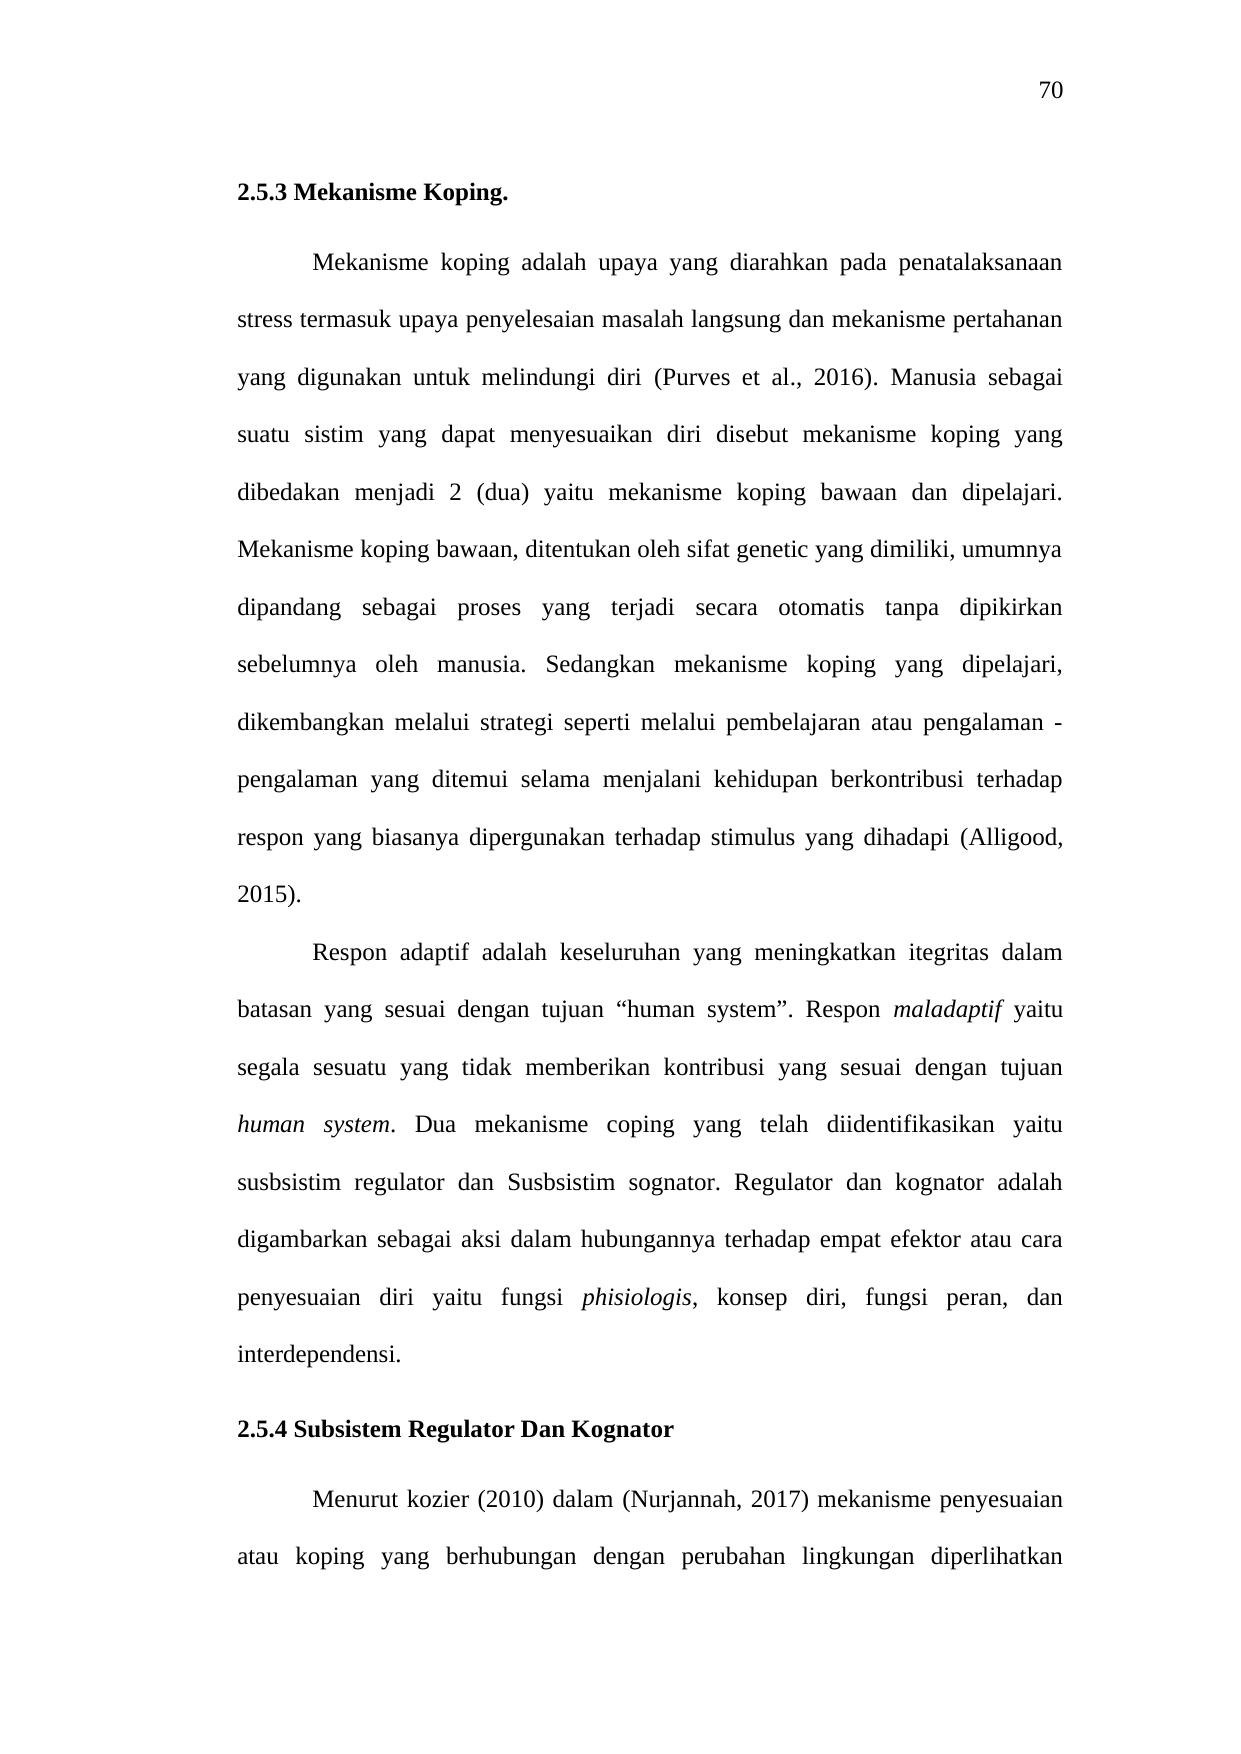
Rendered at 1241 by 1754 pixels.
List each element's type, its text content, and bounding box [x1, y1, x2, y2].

text Mekanisme koping adalah upaya yang diarahkan pada penatalaksanaan stress termasuk upaya penyelesaian masalah langsung dan mekanisme pertahanan yang digunakan untuk melindungi diri (Purves et al., 2016). Manusia sebagai suatu sistim yang dapat menyesuaikan diri disebut mekanisme koping yang dibedakan menjadi 2 (dua) yaitu mekanisme koping bawaan dan dipelajari. Mekanisme koping bawaan, ditentukan oleh sifat genetic yang dimiliki, umumnya dipandang sebagai proses yang terjadi secara otomatis tanpa dipikirkan sebelumnya oleh manusia. Sedangkan mekanisme koping yang dipelajari, dikembangkan melalui strategi seperti melalui pembelajaran atau pengalaman - pengalaman yang ditemui selama menjalani kehidupan berkontribusi terhadap respon yang biasanya dipergunakan terhadap stimulus yang dihadapi (Alligood, 2015). [237, 247, 1063, 908]
text Respon adaptif adalah keseluruhan yang meningkatkan itegritas dalam batasan yang sesuai dengan tujuan “human system”. Respon maladaptif yaitu segala sesuatu yang tidak memberikan kontribusi yang sesuai dengan tujuan human system. Dua mekanisme coping yang telah diidentifikasikan yaitu susbsistim regulator dan Susbsistim sognator. Regulator dan kognator adalah digambarkan sebagai aksi dalam hubungannya terhadap empat efektor atau cara penyesuaian diri yaitu fungsi phisiologis, konsep diri, fungsi peran, dan interdependensi. [237, 937, 1063, 1368]
subtitle 2.5.3 Mekanisme Koping. [237, 177, 1063, 206]
subtitle 2.5.4 Subsistem Regulator Dan Kognator [237, 1414, 1063, 1442]
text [237, 1484, 1063, 1570]
